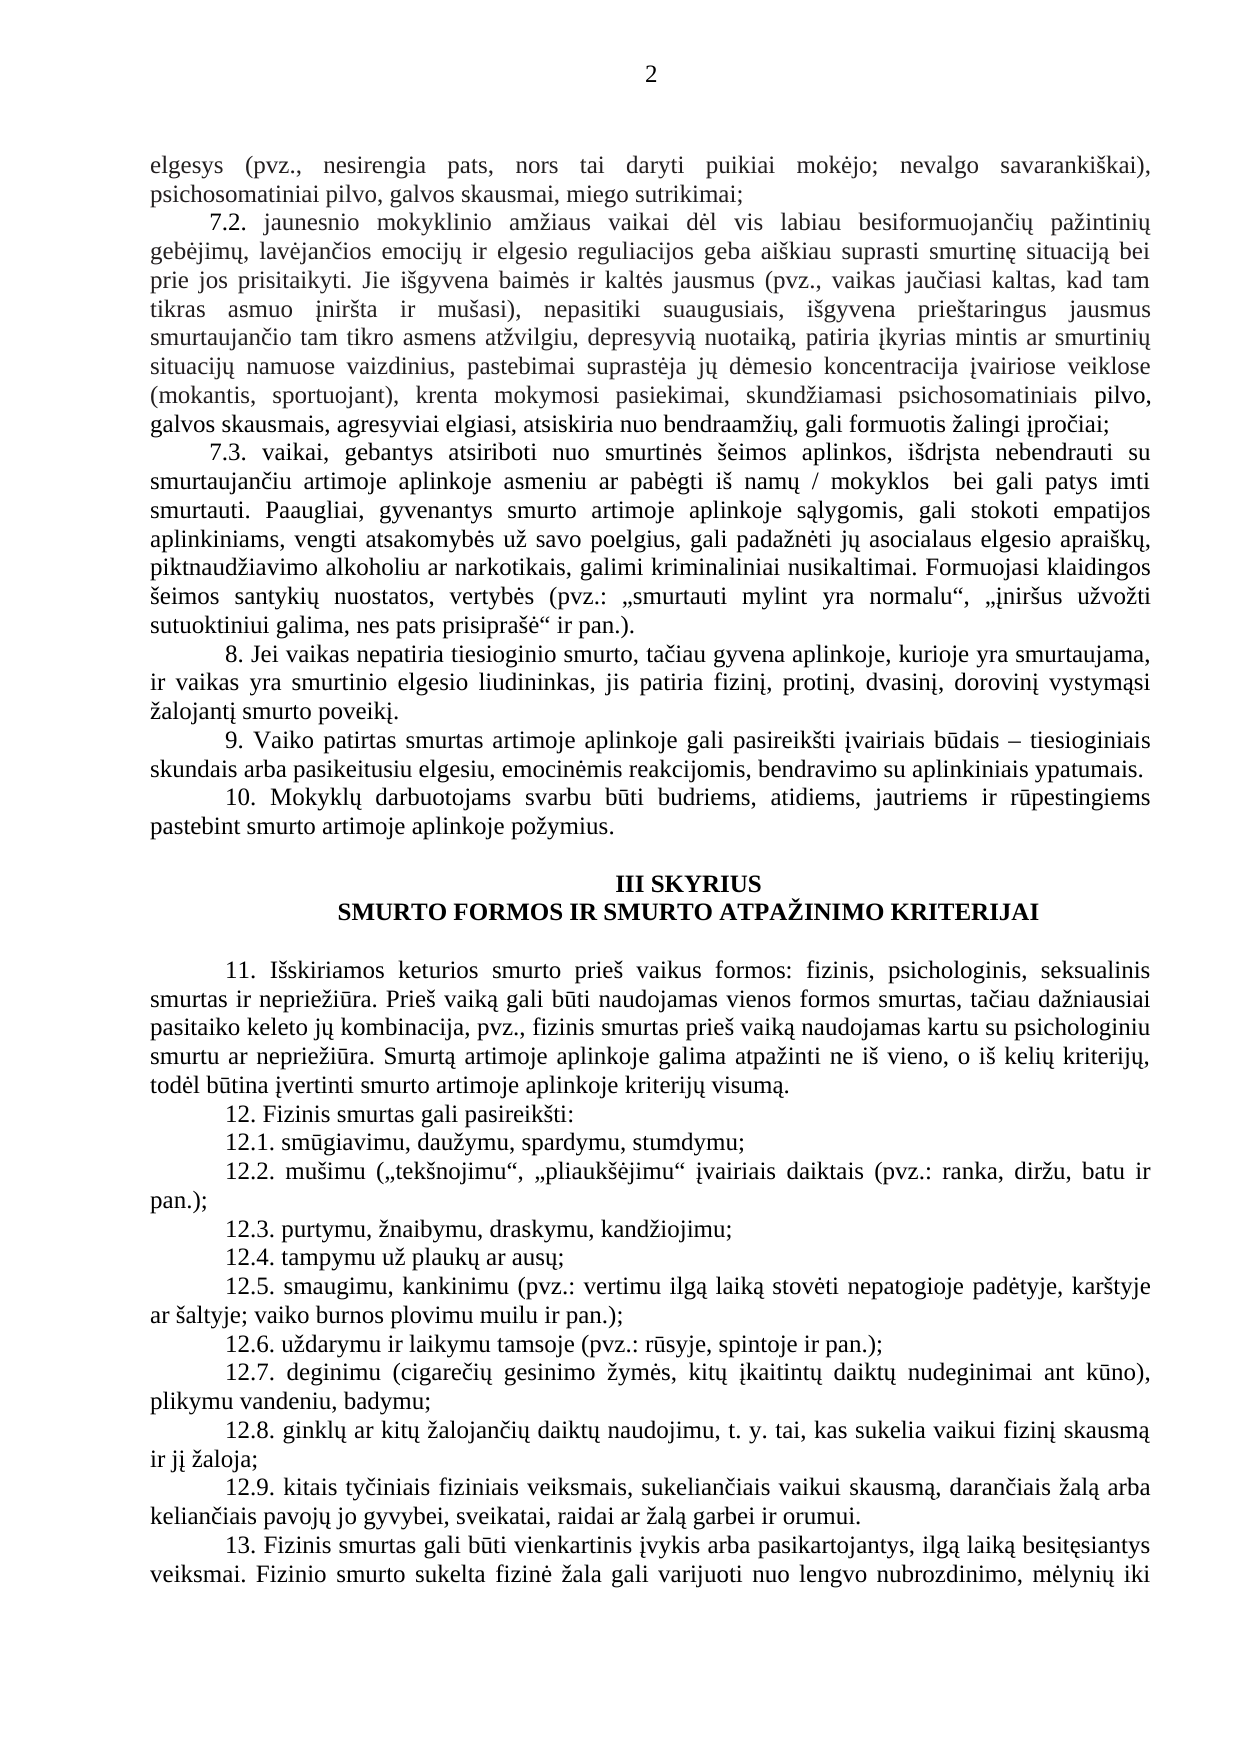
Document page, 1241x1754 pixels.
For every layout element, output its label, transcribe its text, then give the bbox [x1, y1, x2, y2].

text 12.1. smūgiavimu, daužymu, spardymu, stumdymu; [150, 1127, 1152, 1156]
text 12.7. deginimu (cigarečių gesinimo žymės, kitų įkaitintų daiktų nudeginimai ant kūno), plikymu vandeniu, badymu; [150, 1357, 1152, 1415]
text 12.8. ginklų ar kitų žalojančių daiktų naudojimu, t. y. tai, kas sukelia vaikui fizinį skausmą ir jį žaloja; [150, 1415, 1152, 1472]
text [150, 1530, 1152, 1587]
text SMURTO FORMOS IR SMURTO ATPAŽINIMO KRITERIJAI [150, 897, 1152, 926]
text 10. Mokyklų darbuotojams svarbu būti budriems, atidiems, jautriems ir rūpestingiems pastebint smurto artimoje aplinkoje požymius. [150, 782, 1152, 840]
text 8. Jei vaikas nepatiria tiesioginio smurto, tačiau gyvena aplinkoje, kurioje yra smurtaujama, ir vaikas yra smurtinio elgesio liudininkas, jis patiria fizinį, protinį, dvasinį, dorovinį vystymąsi žalojantį smurto poveikį. [150, 639, 1152, 725]
text III SKYRIUS [150, 869, 1152, 897]
text 7.3. vaikai, gebantys atsiriboti nuo smurtinės šeimos aplinkos, išdrįsta nebendrauti su smurtaujančiu artimoje aplinkoje asmeniu ar pabėgti iš namų / mokyklos bei gali patys imti smurtauti. Paaugliai, gyvenantys smurto artimoje aplinkoje sąlygomis, gali stokoti empatijos aplinkiniams, vengti atsakomybės už savo poelgius, gali padažnėti jų asocialaus elgesio apraiškų, piktnaudžiavimo alkoholiu ar narkotikais, galimi kriminaliniai nusikaltimai. Formuojasi klaidingos šeimos santykių nuostatos, vertybės (pvz.: „smurtauti mylint yra normalu“, „įniršus užvožti sutuoktiniui galima, nes pats prisiprašė“ ir pan.). [150, 437, 1152, 639]
text 12.4. tampymu už plaukų ar ausų; [150, 1242, 1152, 1271]
text 9. Vaiko patirtas smurtas artimoje aplinkoje gali pasireikšti įvairiais būdais – tiesioginiais skundais arba pasikeitusiu elgesiu, emocinėmis reakcijomis, bendravimo su aplinkiniais ypatumais. [150, 725, 1152, 782]
text 12.6. uždarymu ir laikymu tamsoje (pvz.: rūsyje, spintoje ir pan.); [150, 1329, 1152, 1357]
text 12.5. smaugimu, kankinimu (pvz.: vertimu ilgą laiką stovėti nepatogioje padėtyje, karštyje ar šaltyje; vaiko burnos plovimu muilu ir pan.); [150, 1271, 1152, 1329]
text 12.3. purtymu, žnaibymu, draskymu, kandžiojimu; [150, 1214, 1152, 1242]
text 12. Fizinis smurtas gali pasireikšti: [150, 1099, 1152, 1127]
text 12.9. kitais tyčiniais fiziniais veiksmais, sukeliančiais vaikui skausmą, darančiais žalą arba keliančiais pavojų jo gyvybei, sveikatai, raidai ar žalą garbei ir orumui. [150, 1472, 1152, 1530]
text 7.2. jaunesnio mokyklinio amžiaus vaikai dėl vis labiau besiformuojančių pažintinių gebėjimų, lavėjančios emocijų ir elgesio reguliacijos geba aiškiau suprasti smurtinę situaciją bei prie jos prisitaikyti. Jie išgyvena baimės ir kaltės jausmus (pvz., vaikas jaučiasi kaltas, kad tam tikras asmuo įniršta ir mušasi), nepasitiki suaugusiais, išgyvena prieštaringus jausmus smurtaujančio tam tikro asmens atžvilgiu, depresyvią nuotaiką, patiria įkyrias mintis ar smurtinių situacijų namuose vaizdinius, pastebimai suprastėja jų dėmesio koncentracija įvairiose veiklose (mokantis, sportuojant), krenta mokymosi pasiekimai, skundžiamasi psichosomatiniais pilvo, galvos skausmais, agresyviai elgiasi, atsiskiria nuo bendraamžių, gali formuotis žalingi įpročiai; [150, 207, 1152, 437]
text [150, 150, 1152, 207]
text 12.2. mušimu („tekšnojimu“, „pliaukšėjimu“ įvairiais daiktais (pvz.: ranka, diržu, batu ir pan.); [150, 1156, 1152, 1214]
text 11. Išskiriamos keturios smurto prieš vaikus formos: fizinis, psichologinis, seksualinis smurtas ir nepriežiūra. Prieš vaiką gali būti naudojamas vienos formos smurtas, tačiau dažniausiai pasitaiko keleto jų kombinacija, pvz., fizinis smurtas prieš vaiką naudojamas kartu su psichologiniu smurtu ar nepriežiūra. Smurtą artimoje aplinkoje galima atpažinti ne iš vieno, o iš kelių kriterijų, todėl būtina įvertinti smurto artimoje aplinkoje kriterijų visumą. [150, 955, 1152, 1099]
